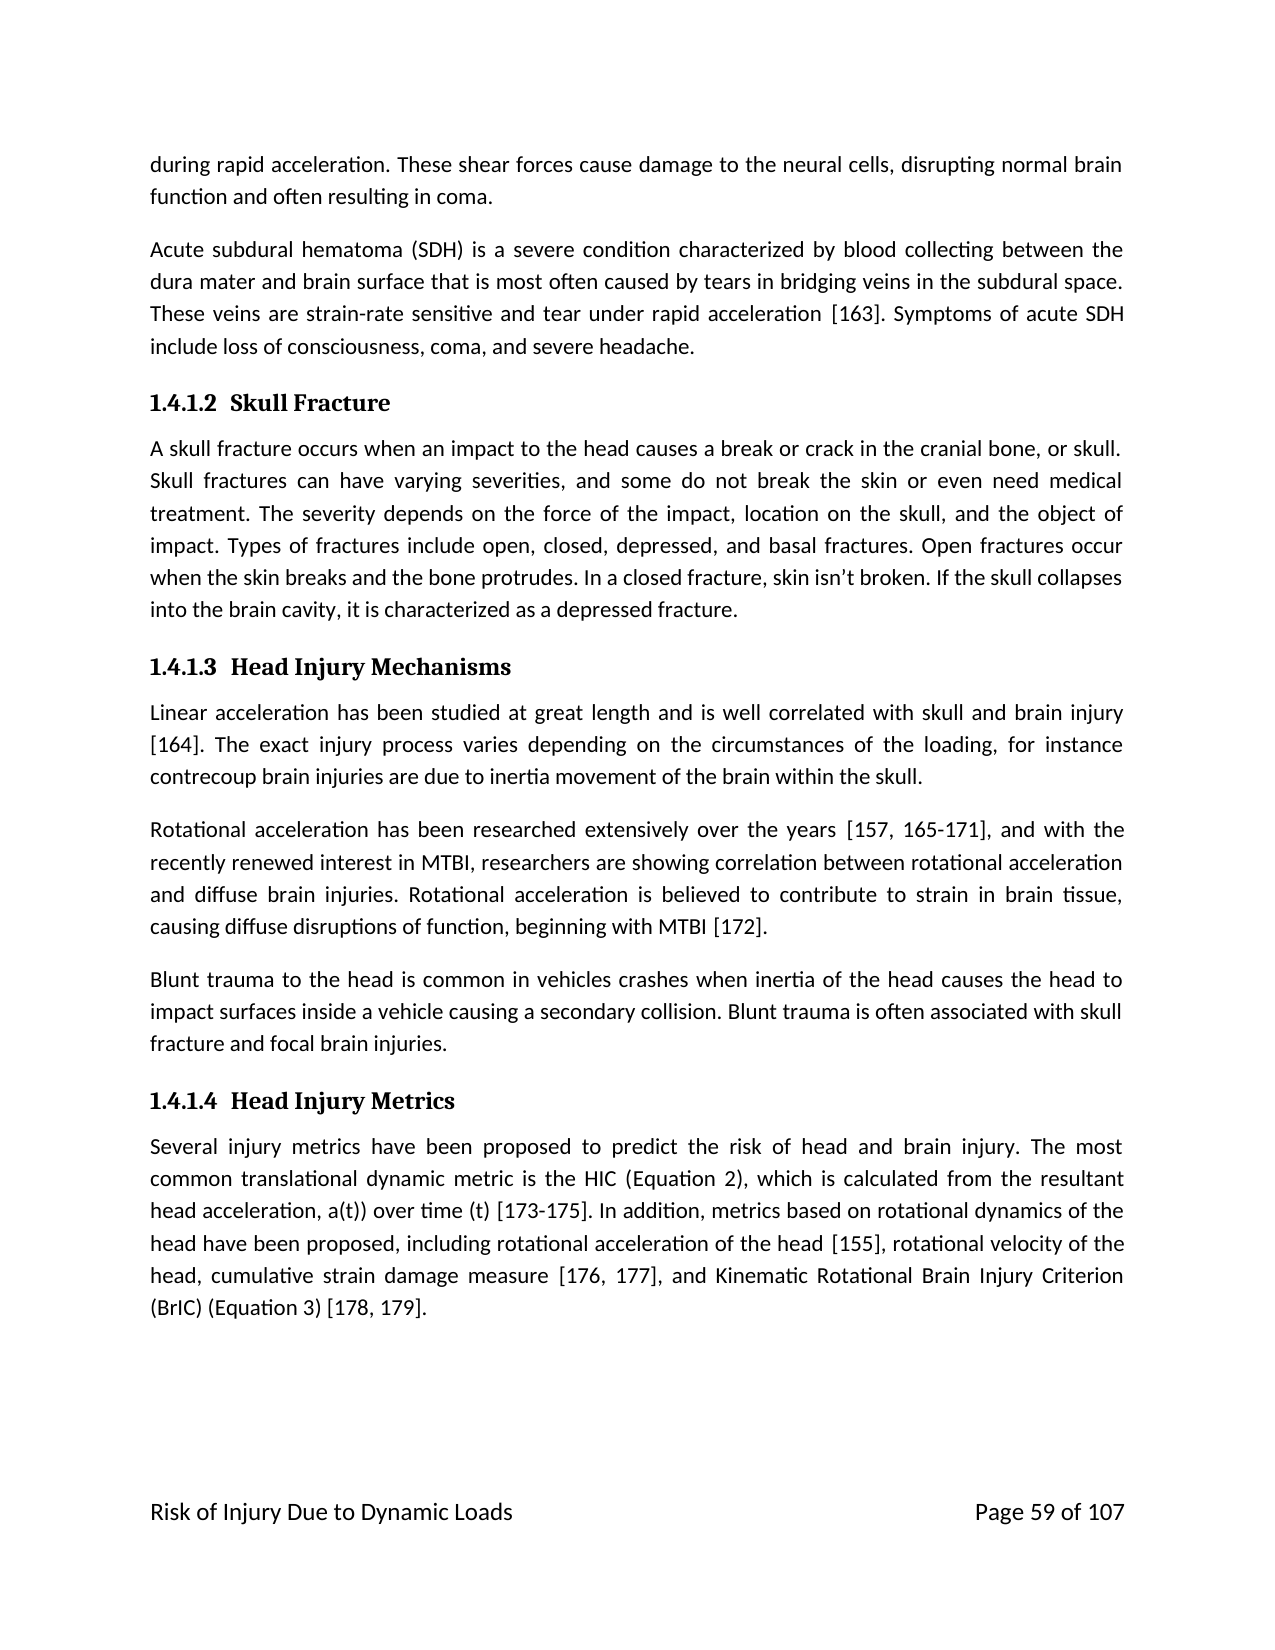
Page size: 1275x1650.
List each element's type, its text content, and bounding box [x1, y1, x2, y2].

text A skull fracture occurs when an impact to the head causes a break or crack in the cranial bone, or skull. Skull fractures can have varying severities, and some do not break the skin or even need medical treatment. The severity depends on the force of the impact, location on the skull, and the object of impact. Types of fractures include open, closed, depressed, and basal fractures. Open fractures occur when the skin breaks and the bone protrudes. In a closed fracture, skin isn’t broken. If the skull collapses into the brain cavity, it is characterized as a depressed fracture. [150, 434, 1125, 623]
text Linear acceleration has been studied at great length and is well correlated with skull and brain injury [164]. The exact injury process varies depending on the circumstances of the loading, for instance contrecoup brain injuries are due to inertia movement of the brain within the skull. [150, 698, 1125, 791]
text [150, 150, 1125, 210]
text Blunt trauma to the head is common in vehicles crashes when inertia of the head causes the head to impact surfaces inside a vehicle causing a secondary collision. Blunt trauma is often associated with skull fracture and focal brain injuries. [150, 965, 1125, 1057]
subtitle Head Injury Metrics [150, 1087, 1125, 1115]
text Several injury metrics have been proposed to predict the risk of head and brain injury. The most common translational dynamic metric is the HIC (Equation 2), which is calculated from the resultant head acceleration, a(t)) over time (t) [173-175]. In addition, metrics based on rotational dynamics of the head have been proposed, including rotational acceleration of the head [155], rotational velocity of the head, cumulative strain damage measure [176, 177], and Kinematic Rotational Brain Injury Criterion (BrIC) (Equation 3) [178, 179]. [150, 1132, 1125, 1321]
text Rotational acceleration has been researched extensively over the years [157, 165-171], and with the recently renewed interest in MTBI, researchers are showing correlation between rotational acceleration and diffuse brain injuries. Rotational acceleration is believed to contribute to strain in brain tissue, causing diffuse disruptions of function, beginning with MTBI [172]. [150, 816, 1125, 940]
subtitle Head Injury Mechanisms [150, 653, 1125, 681]
text Acute subdural hematoma (SDH) is a severe condition characterized by blood collecting between the dura mater and brain surface that is most often caused by tears in bridging veins in the subdural space. These veins are strain-rate sensitive and tear under rapid acceleration [163]. Symptoms of acute SDH include loss of consciousness, coma, and severe headache. [150, 235, 1125, 360]
subtitle Skull Fracture [150, 389, 1125, 418]
